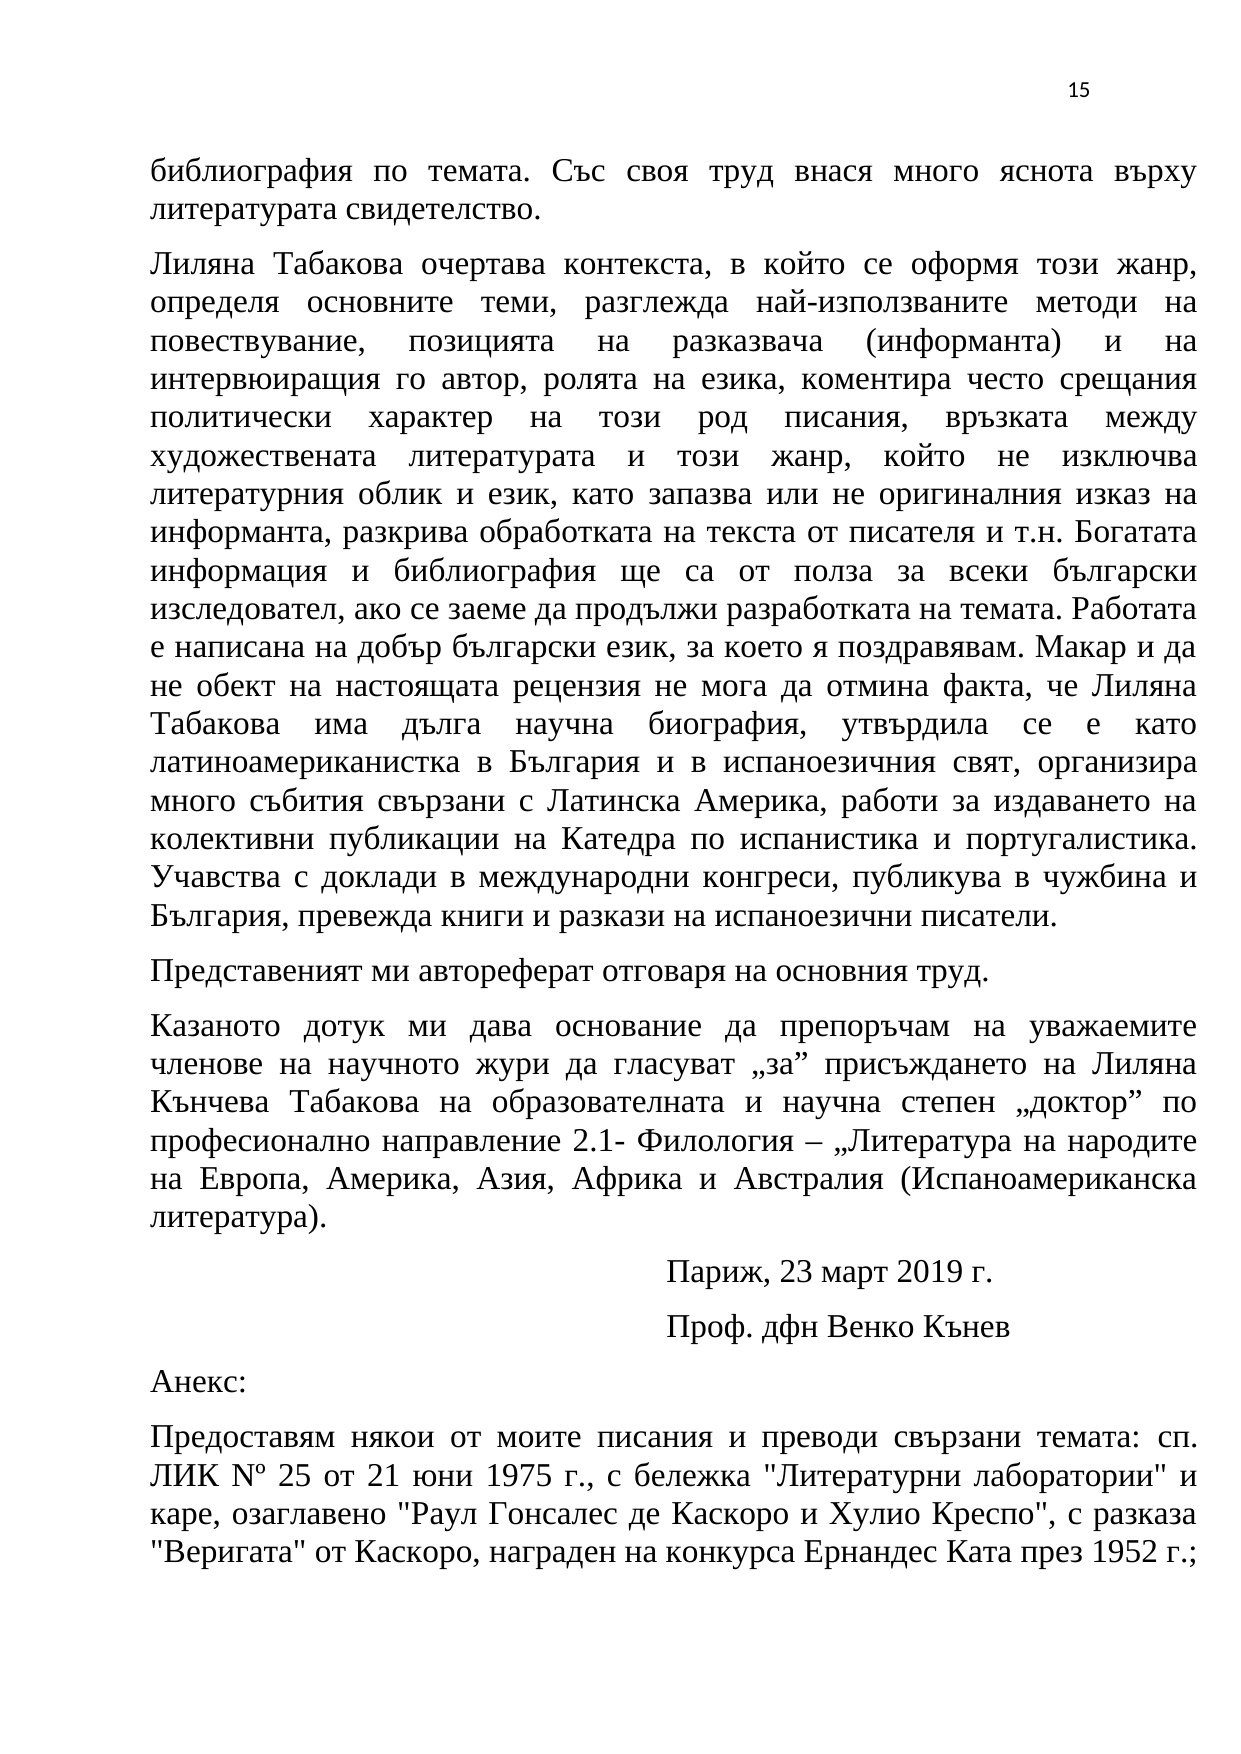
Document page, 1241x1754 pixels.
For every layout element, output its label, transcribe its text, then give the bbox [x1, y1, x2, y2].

text Анекс: [150, 1362, 1198, 1400]
text Казаното дотук ми дава основание да препоръчам на уважаемите членове на научното жури да гласуват „за” присъждането на Лиляна Кънчева Табакова на образователната и научна степен „доктор” по професионално направление 2.1- Филология – „Литература на народите на Европа, Америка, Азия, Африка и Австралия (Испаноамериканска литература). [150, 1005, 1198, 1235]
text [150, 1417, 1198, 1570]
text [150, 150, 1198, 227]
text Лиляна Табакова очертава контекста, в който се оформя този жанр, определя основните теми, разглежда най-използваните методи на повествувание, позицията на разказвача (информанта) и на интервюиращия го автор, ролята на езика, коментира често срещания политически характер на този род писания, връзката между художествената литературата и този жанр, който не изключва литературния облик и език, като запазва или не оригиналния изказ на информанта, разкрива обработката на текста от писателя и т.н. Богатата информация и библиография ще са от полза за всеки български изследовател, ако се заеме да продължи разработката на темата. Работата е написана на добър български език, за което я поздравявам. Макар и да не обект на настоящата рецензия не мога да отмина факта, че Лиляна Табакова има дълга научна биография, утвърдила се е като латиноамериканистка в България и в испаноезичния свят, организира много събития свързани с Латинска Америка, работи за издаването на колективни публикации на Катедра по испанистика и португалистика. Учавства с доклади в международни конгреси, публикува в чужбина и България, превежда книги и разкази на испаноезични писатели. [150, 243, 1198, 933]
text Проф. дфн Венко Кънев [150, 1307, 1198, 1345]
text Представеният ми автореферат отговаря на основния труд. [150, 950, 1198, 988]
text Париж, 23 март 2019 г. [150, 1252, 1198, 1290]
